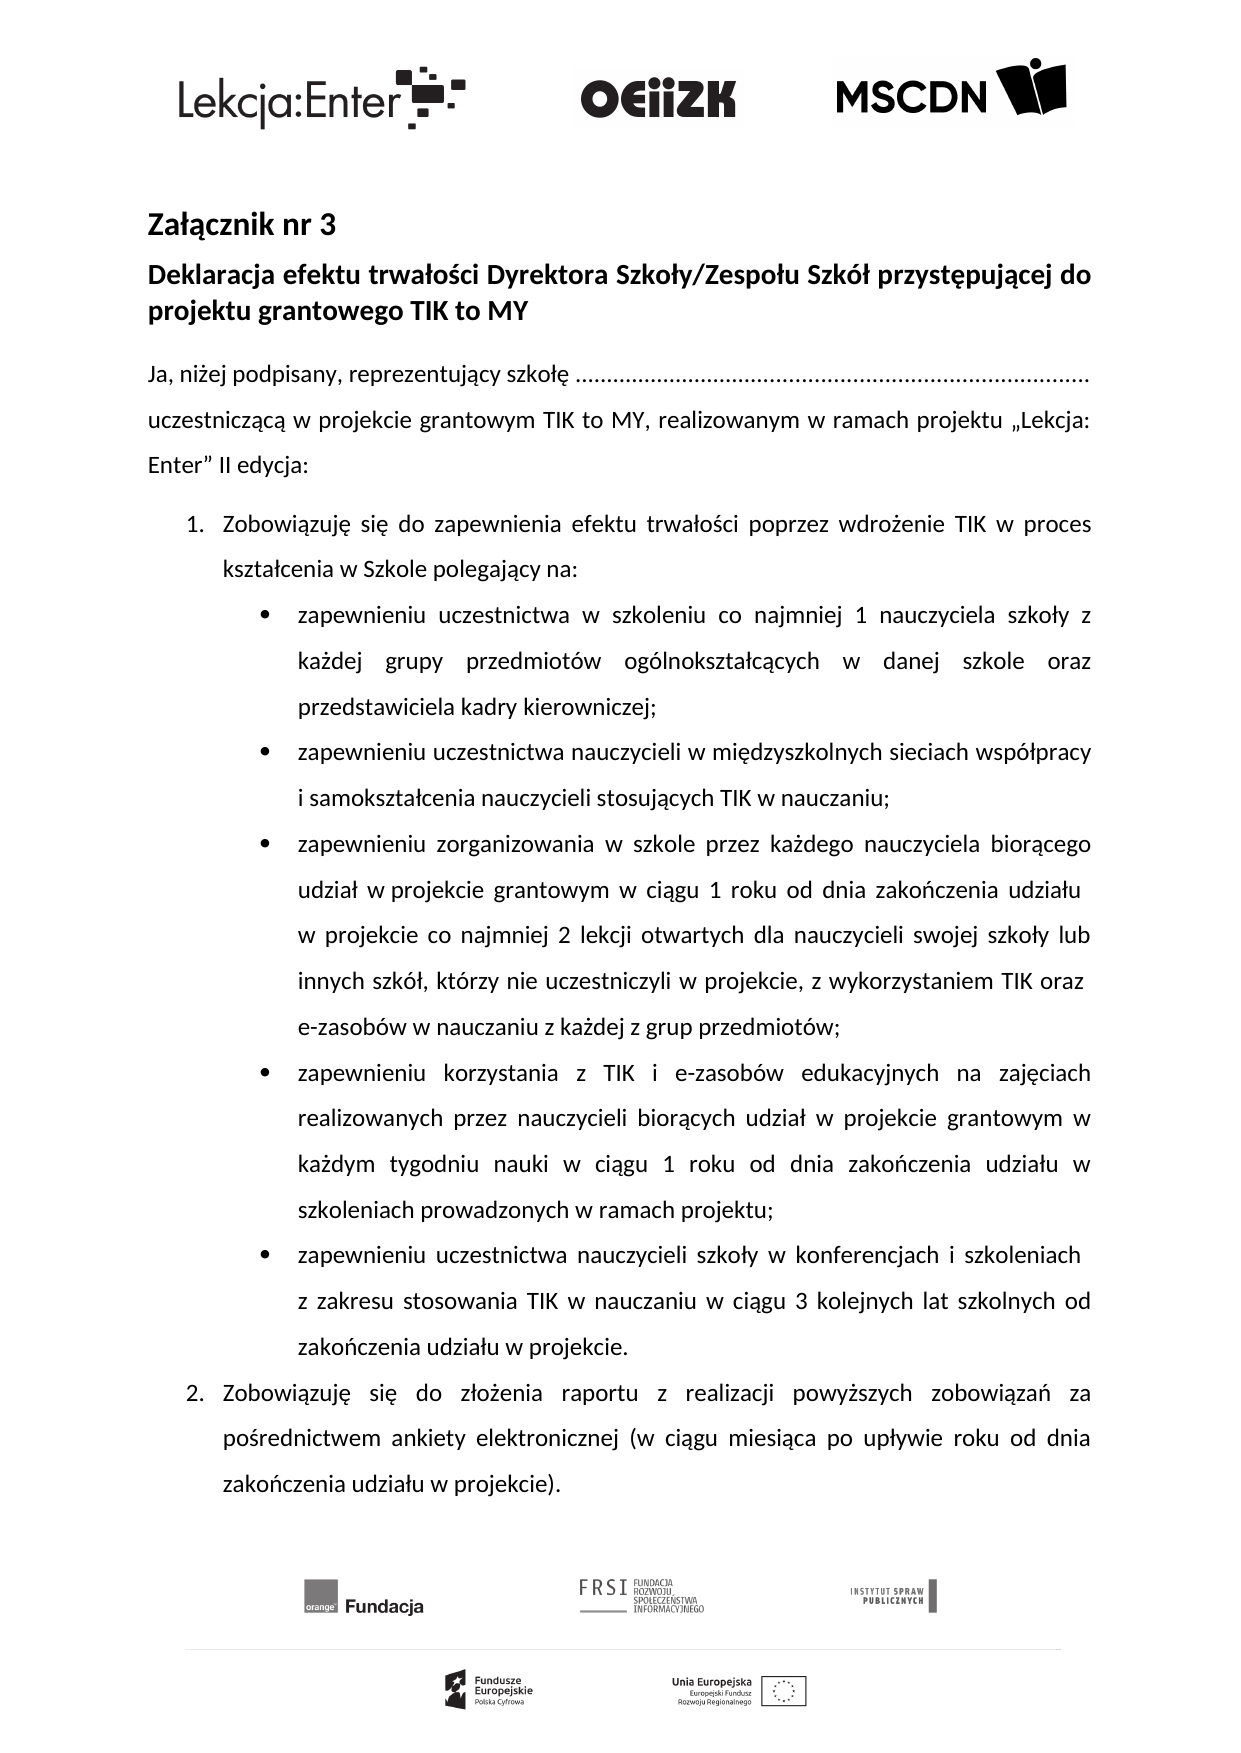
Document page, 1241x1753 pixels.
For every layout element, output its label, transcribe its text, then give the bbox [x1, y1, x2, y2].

picture [148, 1559, 1093, 1735]
text Załącznik nr 3 [148, 203, 1092, 244]
picture [571, 67, 746, 128]
list Zobowiązuję się do złożenia raportu z realizacji powyższych zobowiązań za pośrednictwem ankiety elektronicznej (w ciągu miesiąca po upływie roku od dnia zakończenia udziału w projekcie). [186, 1377, 1092, 1499]
text uczestniczącą w projekcie grantowym TIK to MY, realizowanym w ramach projektu „Lekcja: Enter” II edycja: [148, 404, 1092, 480]
list zapewnieniu uczestnictwa nauczycieli szkoły w konferencjach i szkoleniach z zakresu stosowania TIK w nauczaniu w ciągu 3 kolejnych lat szkolnych od zakończenia udziału w projekcie. [261, 1239, 1092, 1362]
text Deklaracja efektu trwałości Dyrektora Szkoły/Zespołu Szkół przystępującej do projektu grantowego TIK to MY [148, 256, 1092, 328]
list zapewnieniu uczestnictwa w szkoleniu co najmniej 1 nauczyciela szkoły z każdej grupy przedmiotów ogólnokształcących w danej szkole oraz przedstawiciela kadry kierowniczej; [261, 599, 1092, 721]
list zapewnieniu korzystania z TIK i e-zasobów edukacyjnych na zajęciach realizowanych przez nauczycieli biorących udział w projekcie grantowym w każdym tygodniu nauki w ciągu 1 roku od dnia zakończenia udziału w szkoleniach prowadzonych w ramach projektu; [261, 1057, 1092, 1224]
text Ja, niżej podpisany, reprezentujący szkołę [148, 358, 1092, 389]
list Zobowiązuję się do zapewnienia efektu trwałości poprzez wdrożenie TIK w proces kształcenia w Szkole polegający na: [186, 508, 1092, 584]
picture [826, 54, 1079, 129]
list zapewnieniu zorganizowania w szkole przez każdego nauczyciela biorącego udział w projekcie grantowym w ciągu 1 roku od dnia zakończenia udziału w projekcie co najmniej 2 lekcji otwartych dla nauczycieli swojej szkoły lub innych szkół, którzy nie uczestniczyli w projekcie, z wykorzystaniem TIK oraz e-zasobów w nauczaniu z każdej z grup przedmiotów; [261, 828, 1092, 1041]
list zapewnieniu uczestnictwa nauczycieli w międzyszkolnych sieciach współpracy i samokształcenia nauczycieli stosujących TIK w nauczaniu; [261, 737, 1092, 813]
picture [147, 55, 481, 144]
